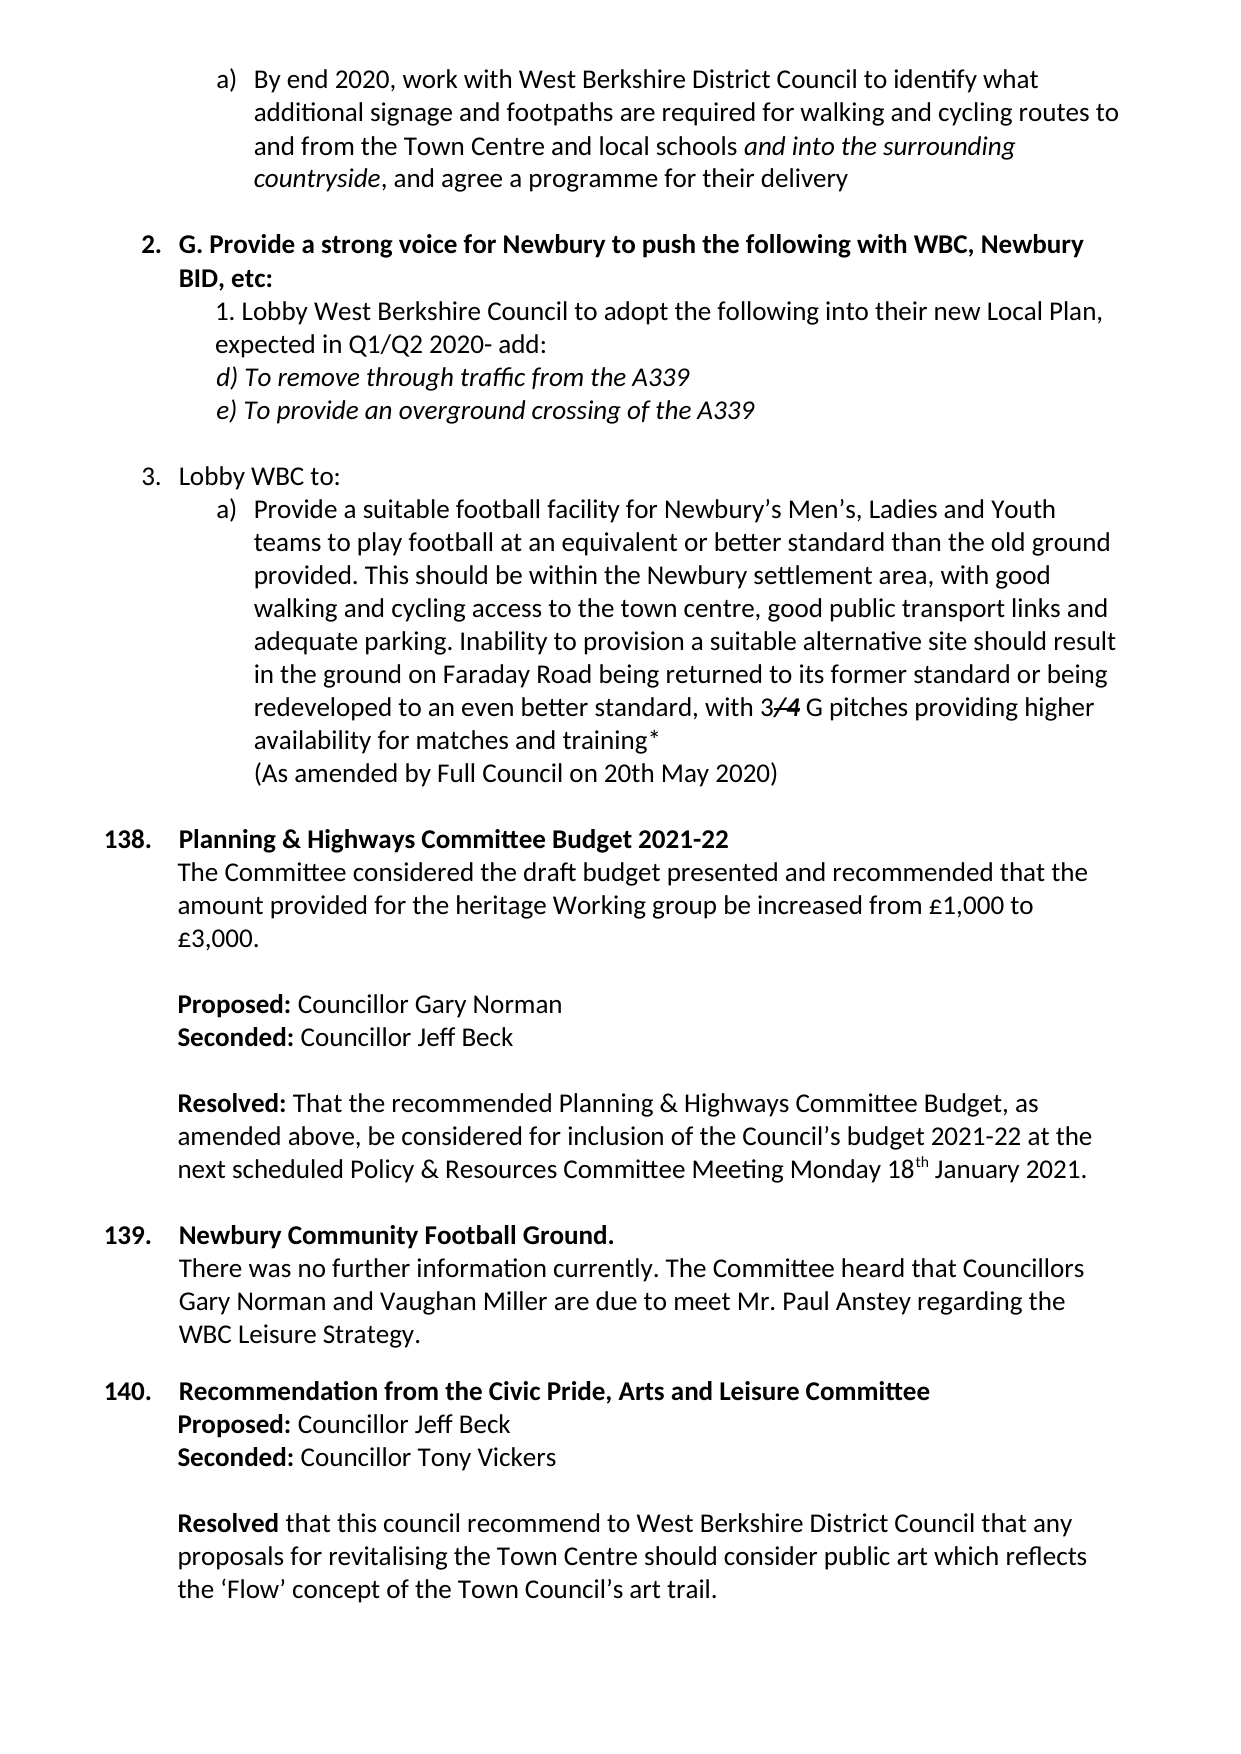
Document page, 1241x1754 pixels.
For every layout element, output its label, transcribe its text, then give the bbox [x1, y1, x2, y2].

text Seconded: Councillor Jeff Beck [103, 1020, 1122, 1053]
text Proposed: Councillor Jeff Beck [103, 1407, 1122, 1441]
list Lobby WBC to: [141, 459, 1122, 492]
text d) To remove through traffic from the A339 [216, 360, 1122, 393]
list Provide a suitable football facility for Newbury’s Men’s, Ladies and Youth teams to play football at an equivalent or better standard than the old ground provided. This should be within the Newbury settlement area, with good walking and cycling access to the town centre, good public transport links and adequate parking. Inability to provision a suitable alternative site should result in the ground on Faraday Road being returned to its former standard or being redeveloped to an even better standard, with 3/4 G pitches providing higher availability for matches and training* [216, 492, 1122, 756]
text Proposed: Councillor Gary Norman [177, 987, 1122, 1020]
list G. Provide a strong voice for Newbury to push the following with WBC, Newbury BID, etc: [141, 228, 1122, 294]
text 138. Planning & Highways Committee Budget 2021-22 [103, 822, 1122, 855]
text 140. Recommendation from the Civic Pride, Arts and Leisure Committee [103, 1374, 1122, 1407]
text 139. Newbury Community Football Ground. [103, 1218, 1122, 1251]
text 1. Lobby West Berkshire Council to adopt the following into their new Local Plan, expected in Q1/Q2 2020- add: [215, 294, 1122, 360]
text The Committee considered the draft budget presented and recommended that the amount provided for the heritage Working group be increased from £1,000 to £3,000. [103, 855, 1122, 954]
list By end 2020, work with West Berkshire District Council to identify what additional signage and footpaths are required for walking and cycling routes to and from the Town Centre and local schools and into the surrounding countryside, and agree a programme for their delivery [216, 63, 1122, 195]
text Resolved that this council recommend to West Berkshire District Council that any proposals for revitalising the Town Centre should consider public art which reflects the ‘Flow’ concept of the Town Council’s art trail. [103, 1507, 1122, 1606]
text Resolved: That the recommended Planning & Highways Committee Budget, as amended above, be considered for inclusion of the Council’s budget 2021-22 at the next scheduled Policy & Resources Committee Meeting Monday 18th January 2021. [103, 1086, 1122, 1185]
text e) To provide an overground crossing of the A339 [216, 393, 1122, 426]
text (As amended by Full Council on 20th May 2020) [178, 756, 1122, 789]
text There was no further information currently. The Committee heard that Councillors Gary Norman and Vaughan Miller are due to meet Mr. Paul Anstey regarding the WBC Leisure Strategy. [178, 1251, 1122, 1350]
text Seconded: Councillor Tony Vickers [103, 1441, 1122, 1473]
